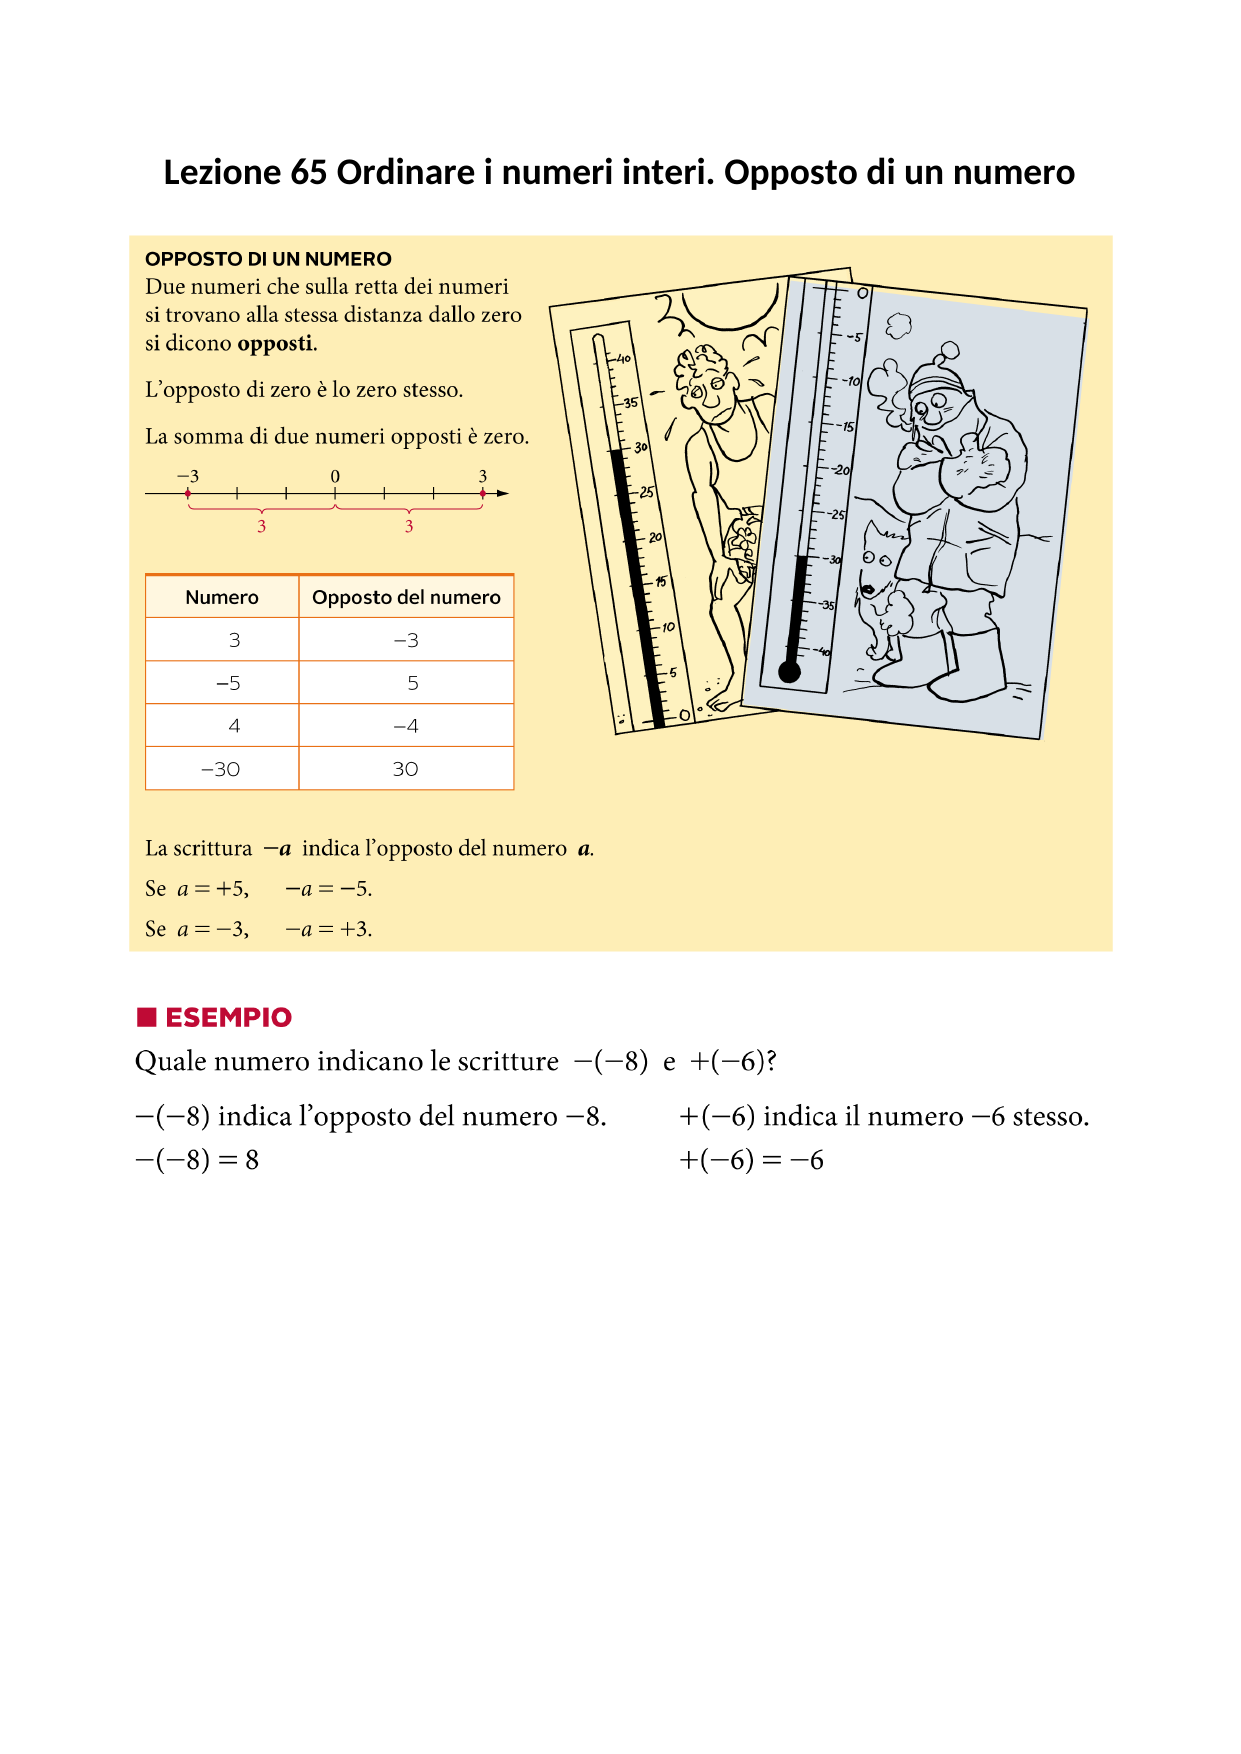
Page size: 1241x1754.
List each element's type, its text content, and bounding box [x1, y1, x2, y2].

text Lezione 65 Ordinare i numeri interi. Opposto di un numero [118, 148, 1122, 193]
picture [118, 221, 1123, 966]
picture [118, 990, 1123, 1202]
